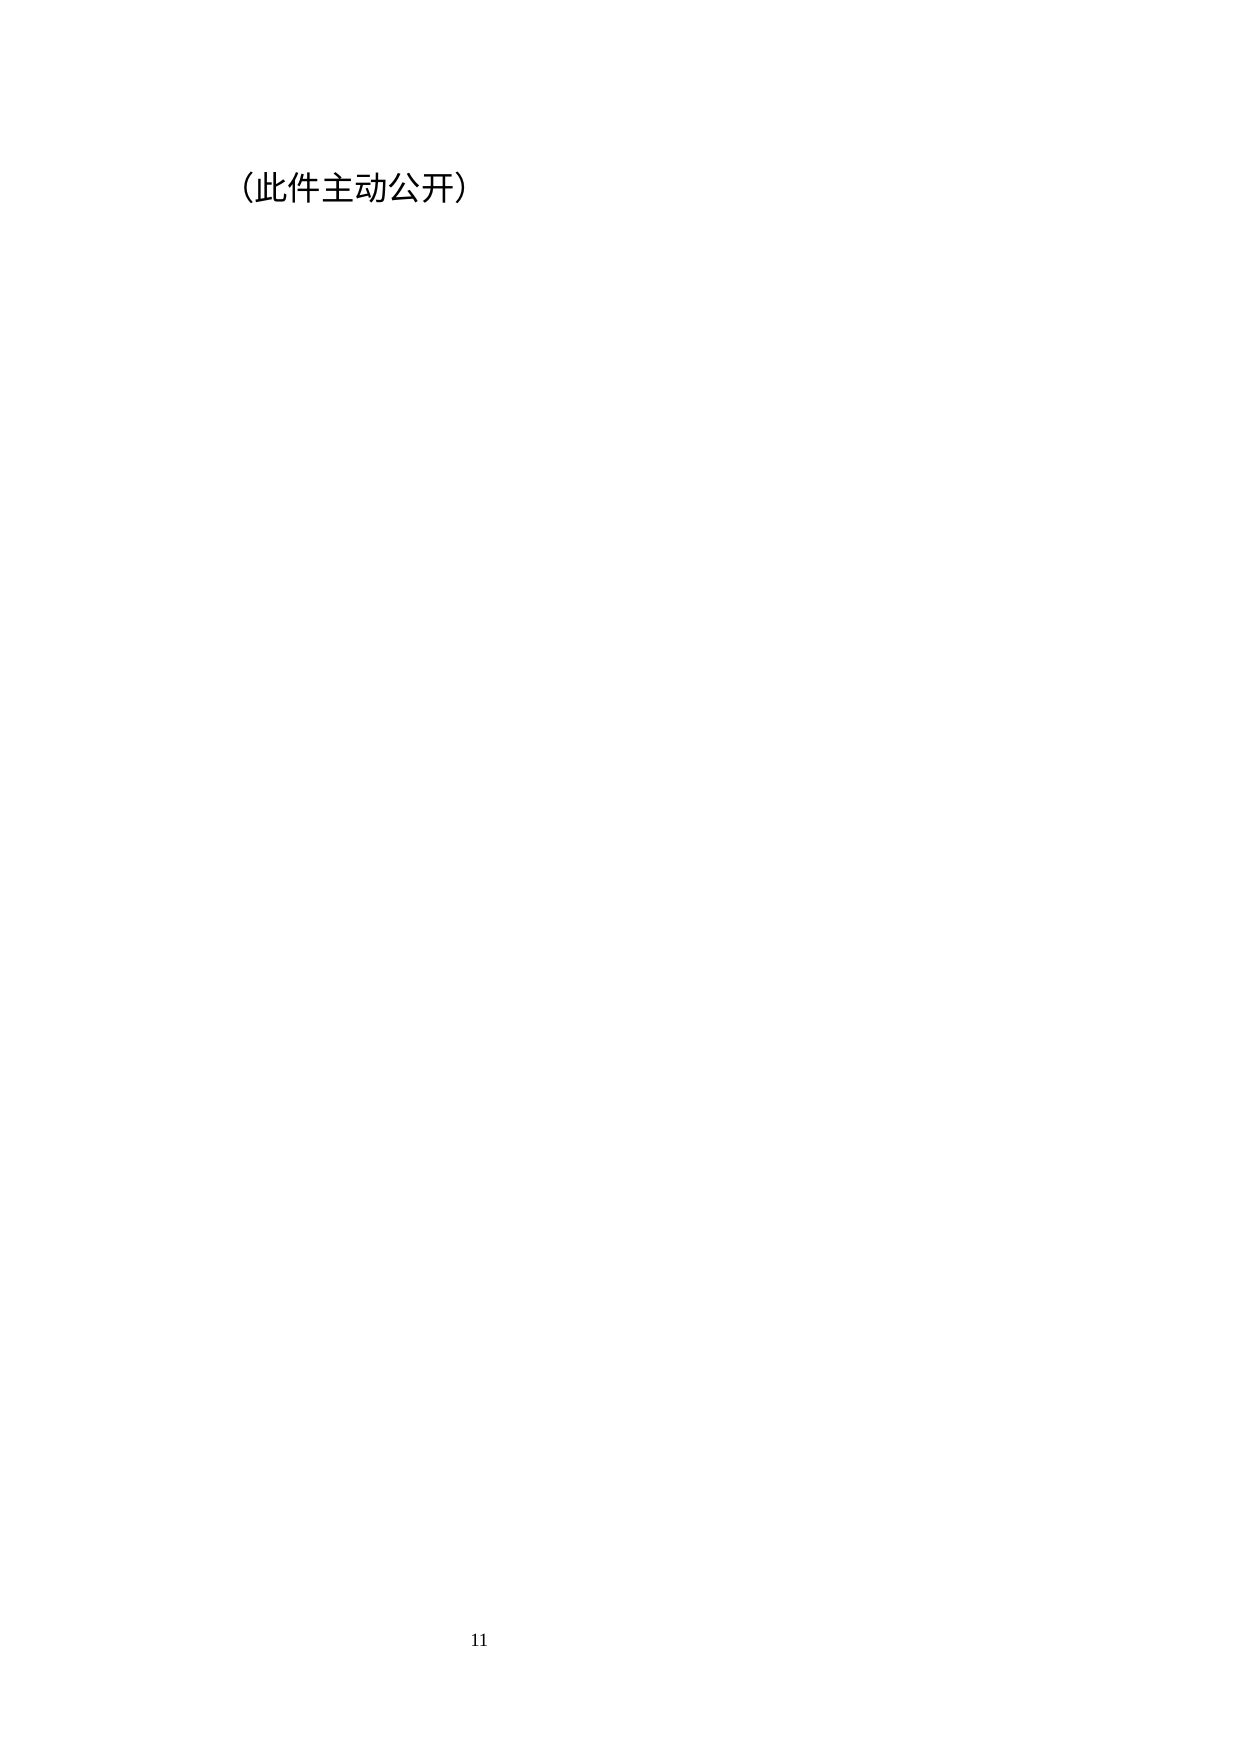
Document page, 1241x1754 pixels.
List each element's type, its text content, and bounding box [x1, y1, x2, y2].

text （此件主动公开） [187, 162, 1053, 210]
